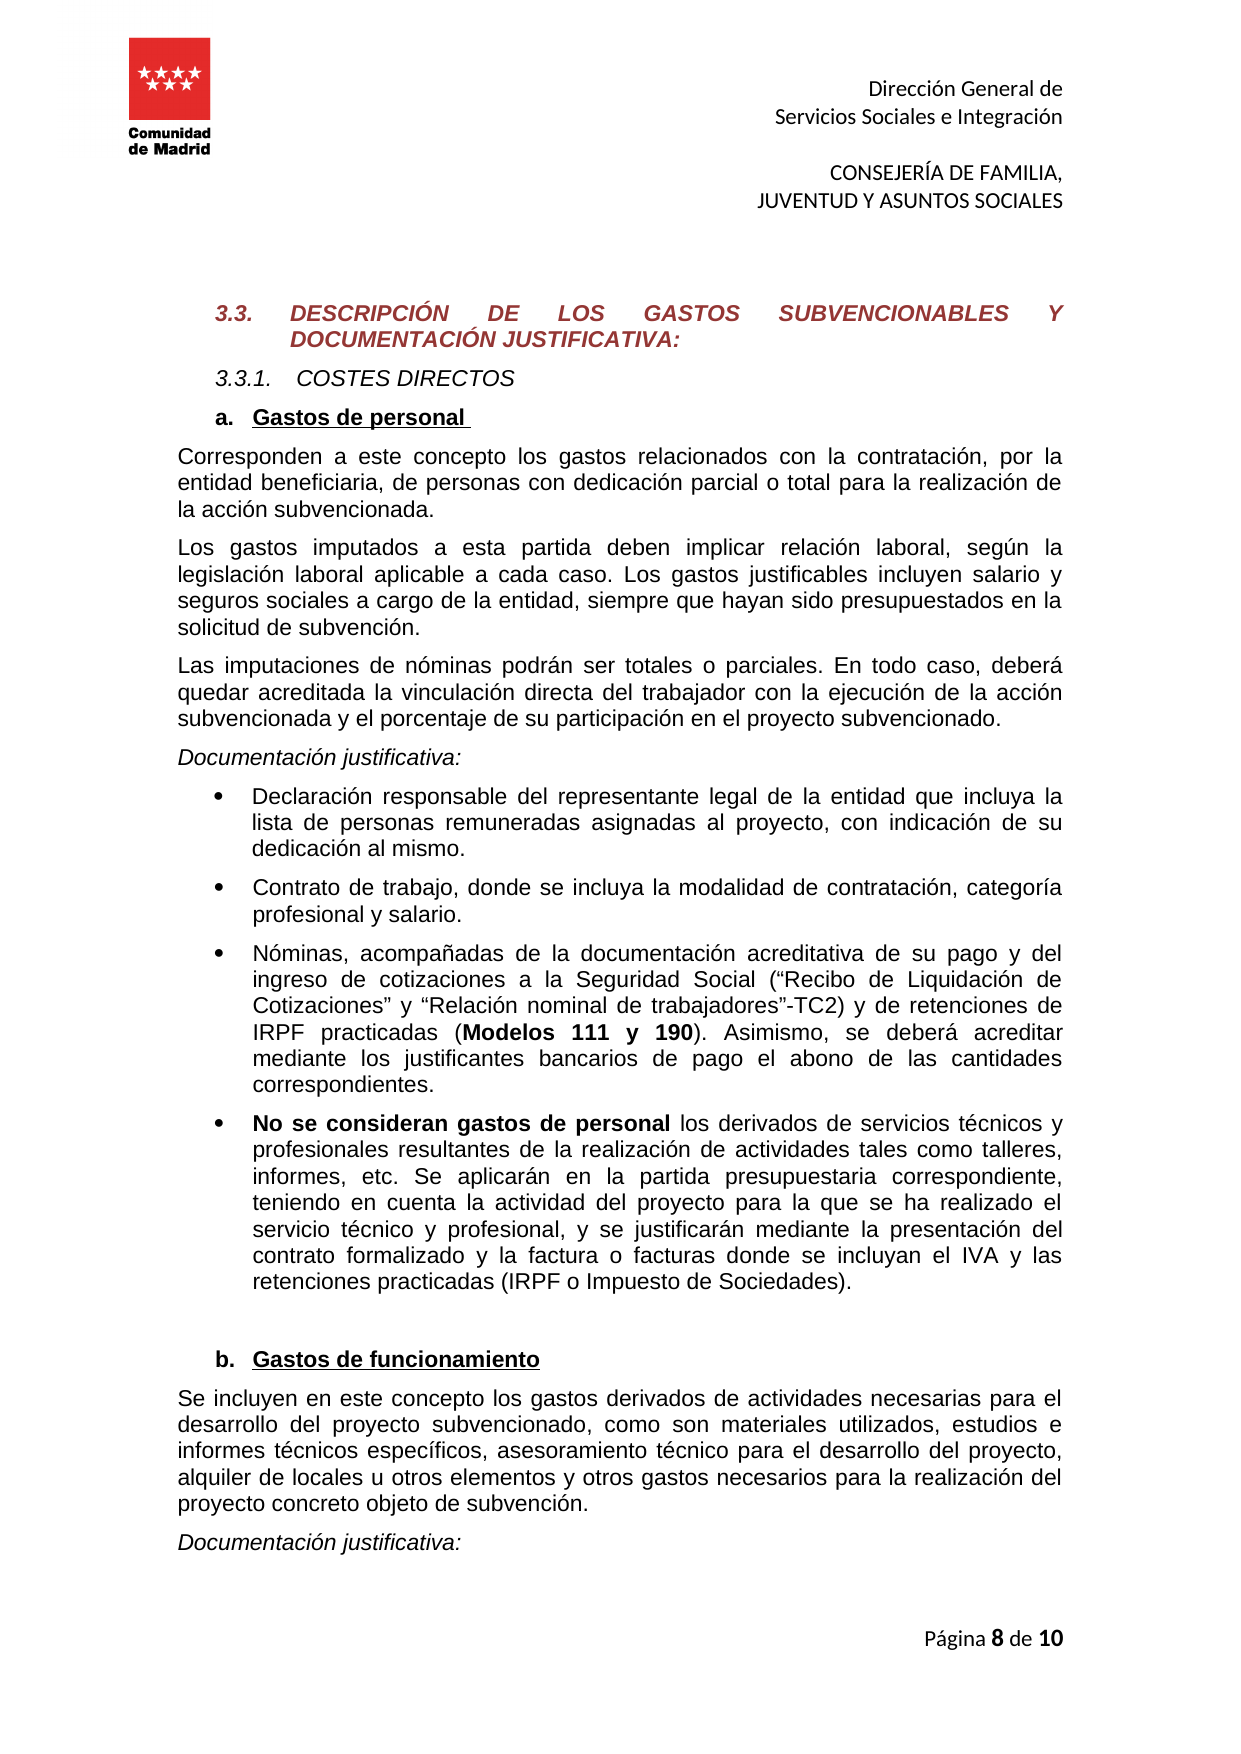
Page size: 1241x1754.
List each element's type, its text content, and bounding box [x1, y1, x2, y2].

text Corresponden a este concepto los gastos relacionados con la contratación, por la entidad beneficiaria, de personas con dedicación parcial o total para la realización de la acción subvencionada. [177, 443, 1063, 522]
list No se consideran gastos de personal los derivados de servicios técnicos y profesionales resultantes de la realización de actividades tales como talleres, informes, etc. Se aplicarán en la partida presupuestaria correspondiente, teniendo en cuenta la actividad del proyecto para la que se ha realizado el servicio técnico y profesional, y se justificarán mediante la presentación del contrato formalizado y la factura o facturas donde se incluyan el IVA y las retenciones practicadas (IRPF o Impuesto de Sociedades). [215, 1110, 1063, 1294]
text Las imputaciones de nóminas podrán ser totales o parciales. En todo caso, deberá quedar acreditada la vinculación directa del trabajador con la ejecución de la acción subvencionada y el porcentaje de su participación en el proyecto subvencionado. [177, 652, 1063, 731]
text Documentación justificativa: [177, 1529, 1063, 1555]
list Declaración responsable del representante legal de la entidad que incluya la lista de personas remuneradas asignadas al proyecto, con indicación de su dedicación al mismo. [214, 783, 1063, 862]
subtitle DESCRIPCIÓN DE LOS GASTOS SUBVENCIONABLES Y DOCUMENTACIÓN JUSTIFICATIVA: [215, 300, 1063, 353]
list Contrato de trabajo, donde se incluya la modalidad de contratación, categoría profesional y salario. [215, 874, 1063, 927]
list Gastos de funcionamiento [215, 1346, 1063, 1372]
list Gastos de personal [215, 404, 1063, 430]
text Documentación justificativa: [177, 744, 1063, 770]
subtitle COSTES DIRECTOS [215, 365, 1063, 391]
list Nóminas, acompañadas de la documentación acreditativa de su pago y del ingreso de cotizaciones a la Seguridad Social (“Recibo de Liquidación de Cotizaciones” y “Relación nominal de trabajadores”-TC2) y de retenciones de IRPF practicadas (Modelos 111 y 190). Asimismo, se deberá acreditar mediante los justificantes bancarios de pago el abono de las cantidades correspondientes. [215, 939, 1063, 1098]
text Se incluyen en este concepto los gastos derivados de actividades necesarias para el desarrollo del proyecto subvencionado, como son materiales utilizados, estudios e informes técnicos específicos, asesoramiento técnico para el desarrollo del proyecto, alquiler de locales u otros elementos y otros gastos necesarios para la realización del proyecto concreto objeto de subvención. [177, 1385, 1063, 1517]
picture [57, 0, 213, 158]
text Los gastos imputados a esta partida deben implicar relación laboral, según la legislación laboral aplicable a cada caso. Los gastos justificables incluyen salario y seguros sociales a cargo de la entidad, siempre que hayan sido presupuestados en la solicitud de subvención. [177, 534, 1063, 640]
